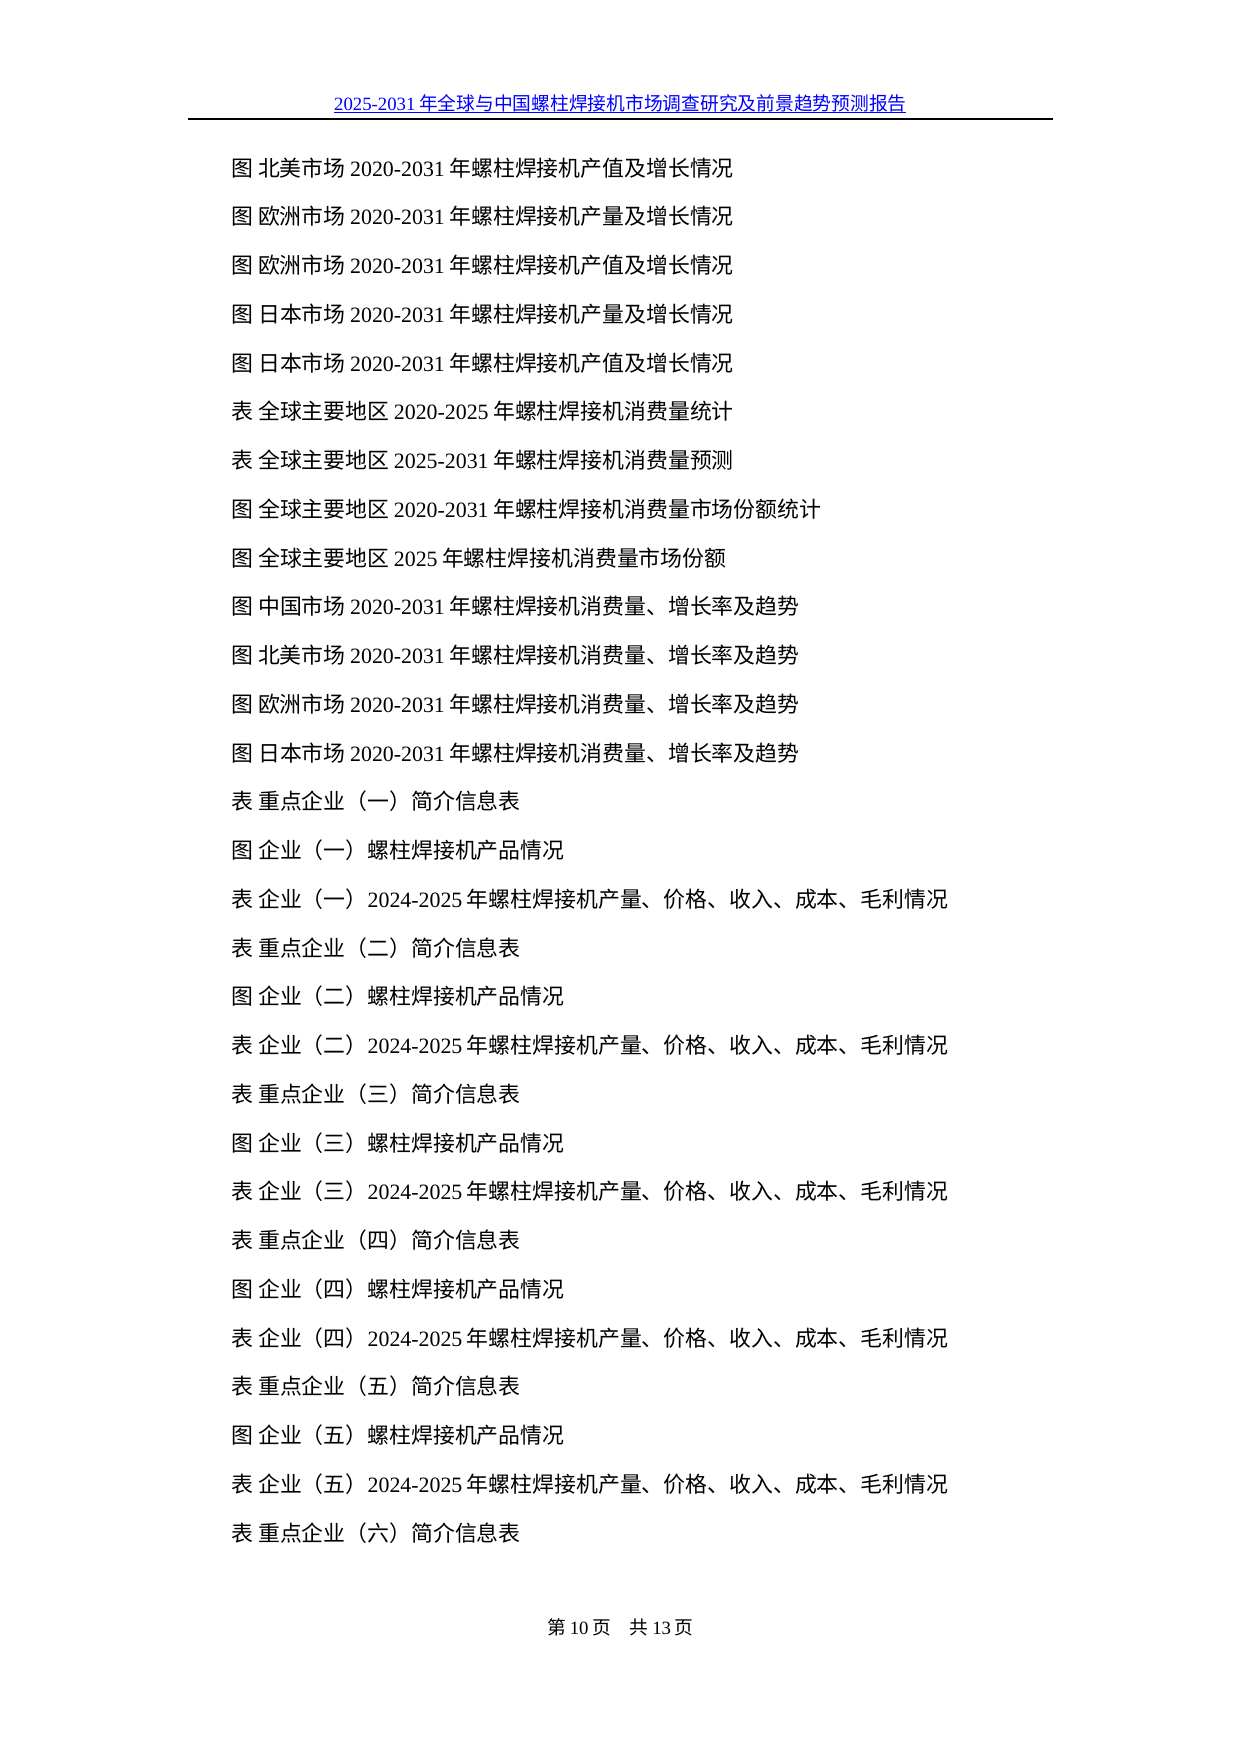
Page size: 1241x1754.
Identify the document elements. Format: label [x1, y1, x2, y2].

text [187, 150, 1053, 1548]
